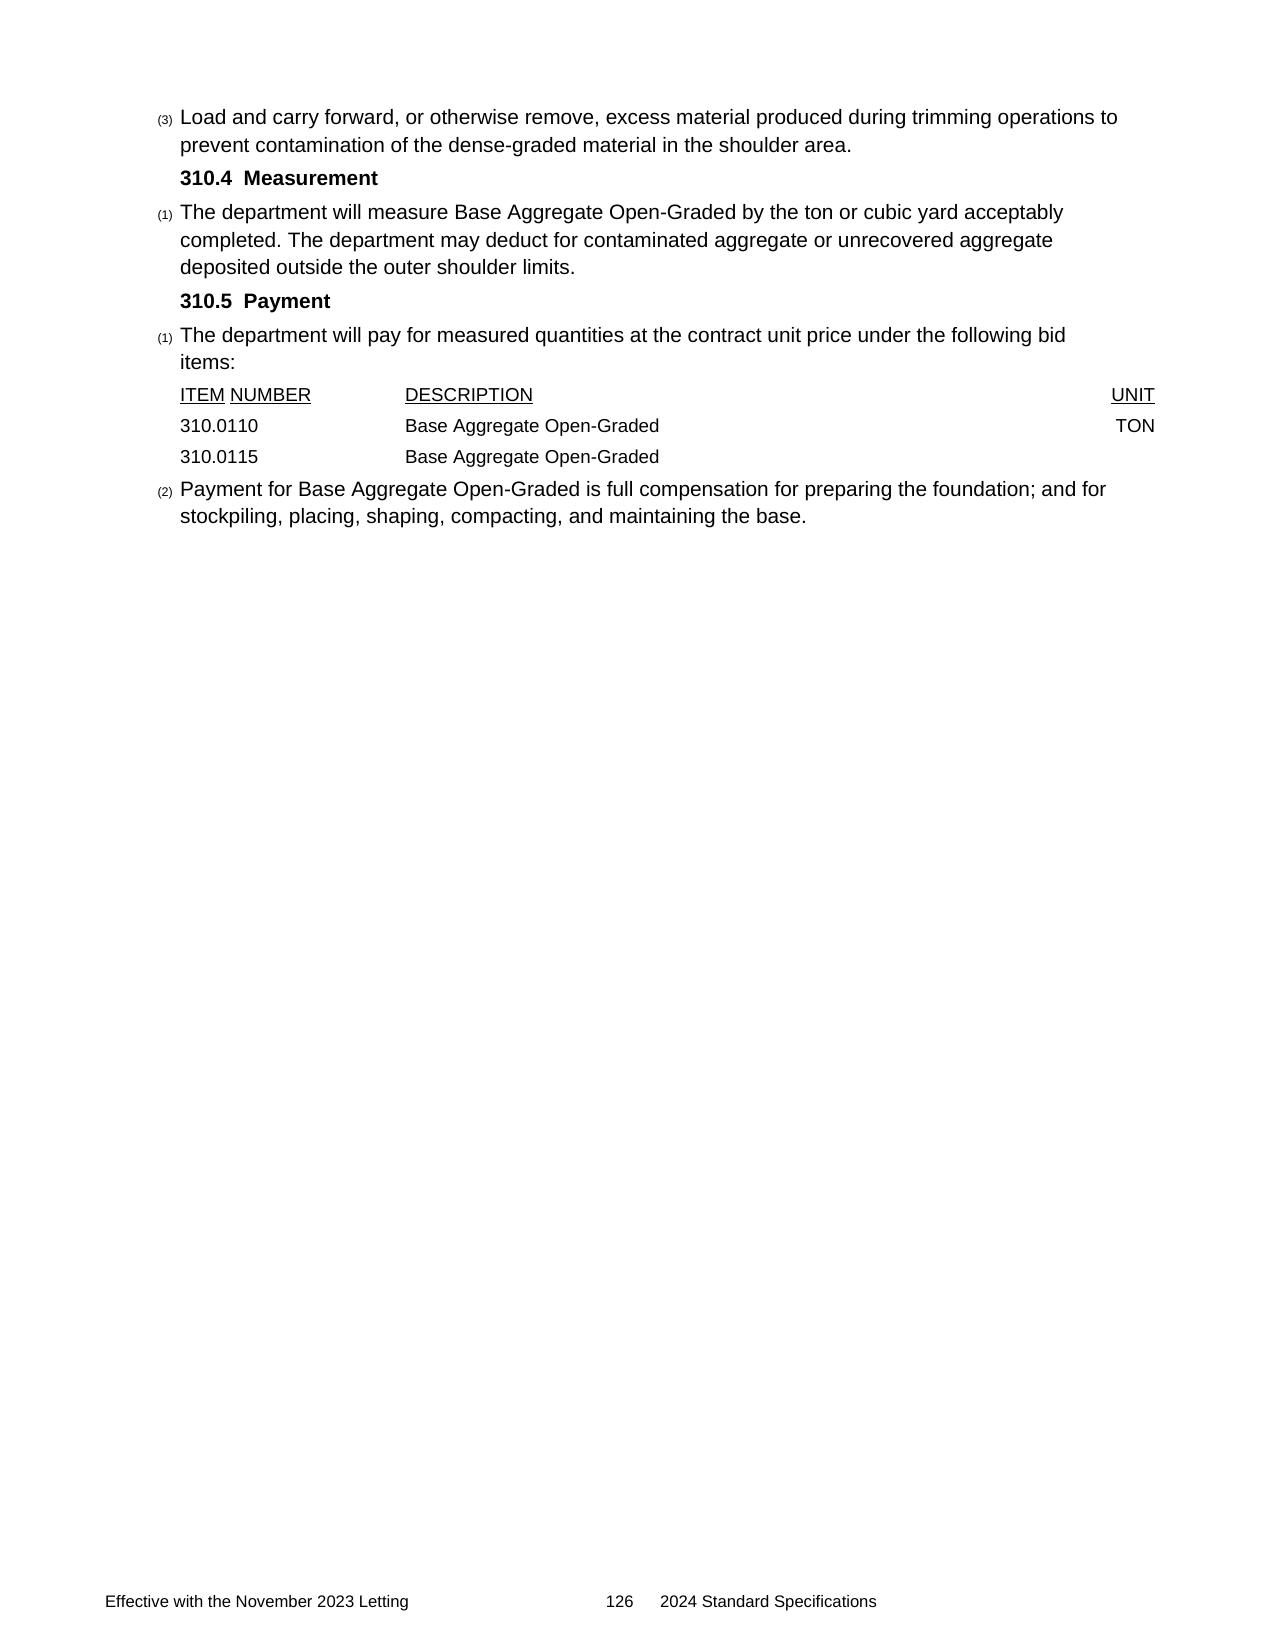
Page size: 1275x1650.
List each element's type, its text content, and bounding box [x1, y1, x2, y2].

text 310.0110 Base Aggregate Open-Graded TON [180, 415, 1125, 436]
text (1) The department will measure Base Aggregate Open-Graded by the ton or cubic yard acceptably completed. The department may deduct for contaminated aggregate or unrecovered aggregate deposited outside the outer shoulder limits. [150, 200, 1125, 279]
subtitle 310.5 Payment [180, 289, 1125, 313]
subtitle 310.4 Measurement [180, 166, 1125, 190]
text (1) The department will pay for measured quantities at the contract unit price under the following bid items: [150, 322, 1125, 374]
text 310.0115 Base Aggregate Open-Graded CY [180, 446, 1125, 467]
text (2) Payment for Base Aggregate Open-Graded is full compensation for preparing the foundation; and for stockpiling, placing, shaping, compacting, and maintaining the base. [150, 477, 1125, 528]
text (3) Load and carry forward, or otherwise remove, excess material produced during trimming operations to prevent contamination of the dense-graded material in the shoulder area. [150, 105, 1125, 156]
text ITEM NUMBER DESCRIPTION UNIT [180, 384, 1125, 405]
